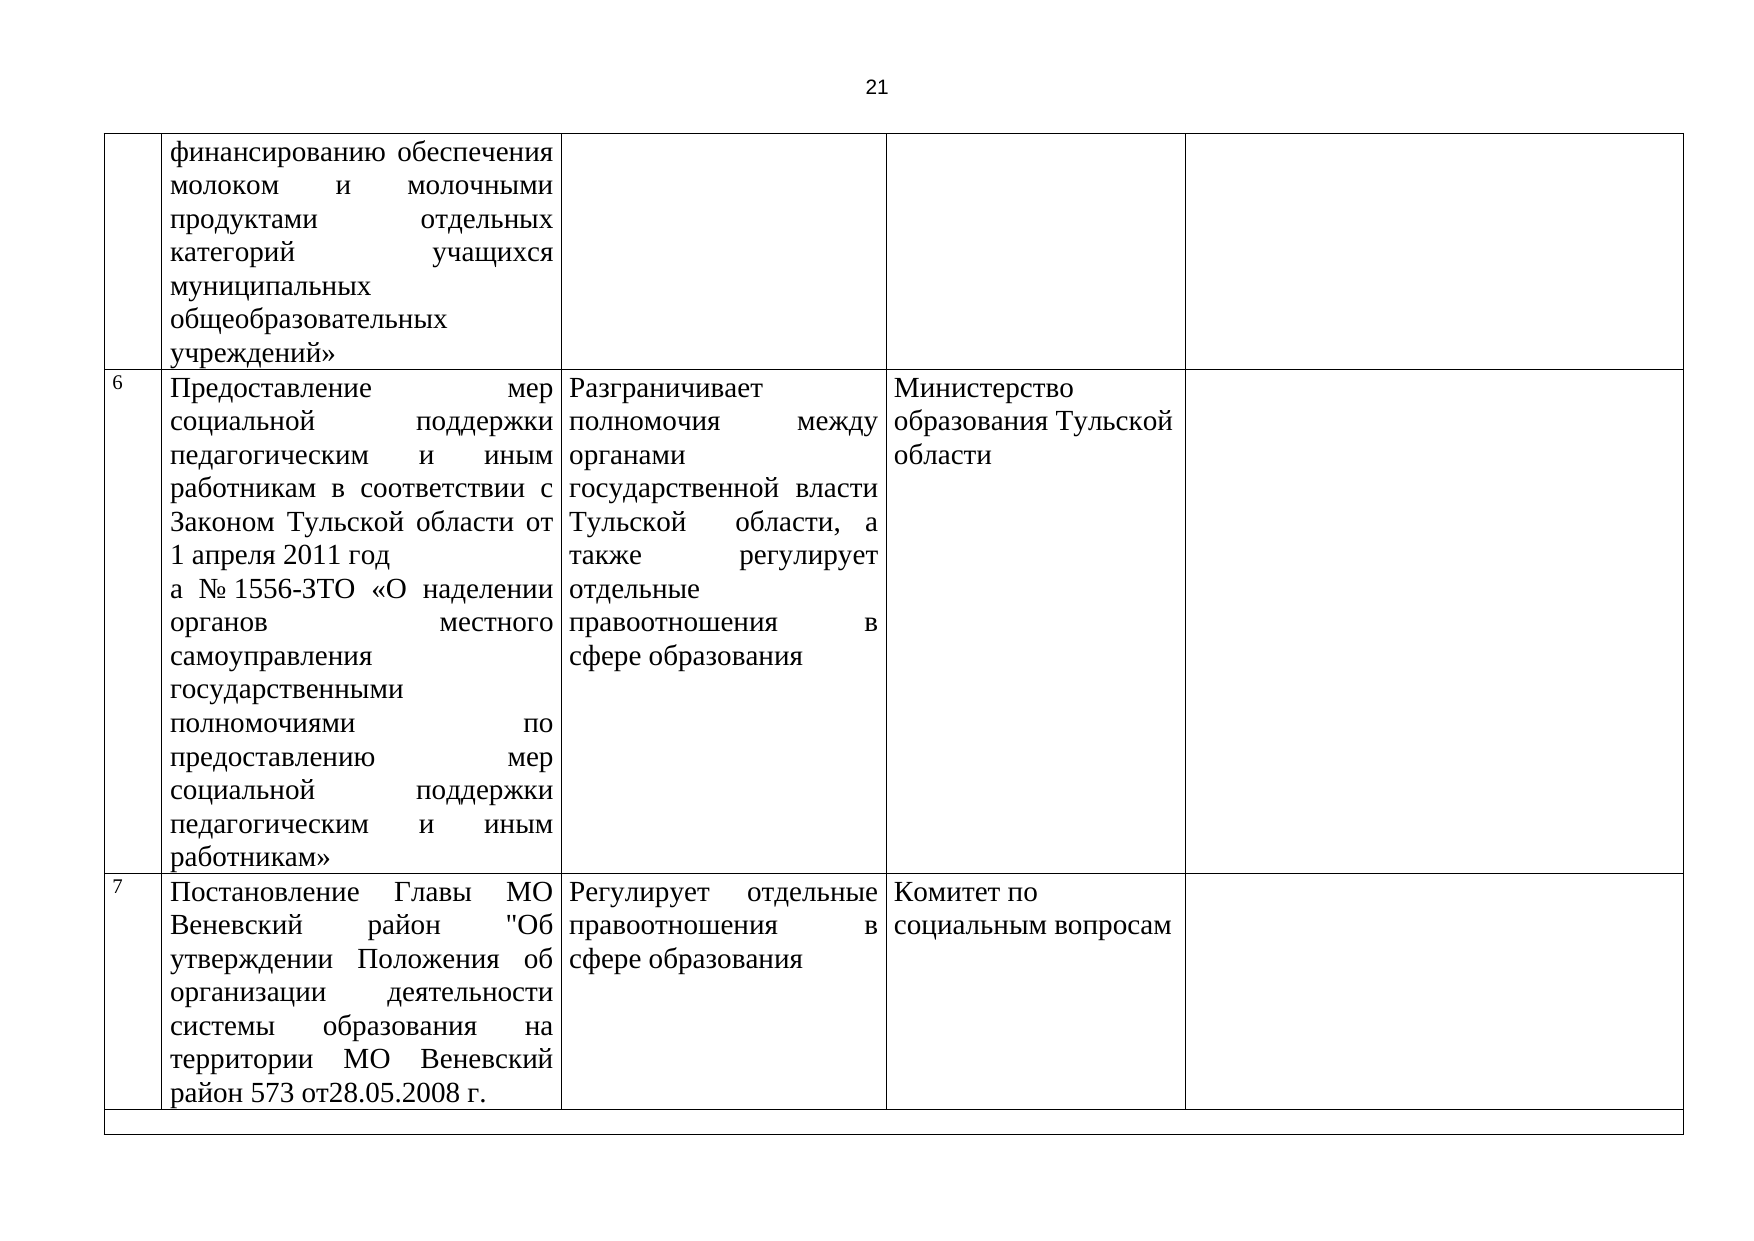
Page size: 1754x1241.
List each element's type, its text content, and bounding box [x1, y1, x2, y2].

table_cell [562, 134, 886, 369]
table_cell 7 [105, 874, 161, 1109]
table_cell Министерство образования Тульской области [887, 370, 1185, 873]
table_cell 6 [105, 370, 161, 873]
table_cell [1186, 370, 1683, 873]
table_cell Предоставление мер социальной поддержки педагогическим и иным работникам в соответствии с Законом Тульской области от 1 апреля 2011 год а № 1556-ЗТО «О наделении органов местного самоуправления государственными полномочиями по предоставлению мер социальной поддержки педагогическим и иным работникам» [162, 370, 561, 873]
table_cell Разграничивает полномочия между органами государственной власти Тульской области, а также регулирует отдельные правоотношения в сфере образования [562, 370, 886, 873]
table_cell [887, 134, 1185, 369]
table_cell Регулирует отдельные правоотношения в сфере образования [562, 874, 886, 1109]
table_cell 5 [105, 134, 161, 369]
table_cell [1186, 134, 1683, 369]
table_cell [162, 134, 561, 369]
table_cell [105, 1110, 1683, 1134]
table_cell Комитет по социальным вопросам [887, 874, 1185, 1109]
table_cell [1186, 874, 1683, 1109]
